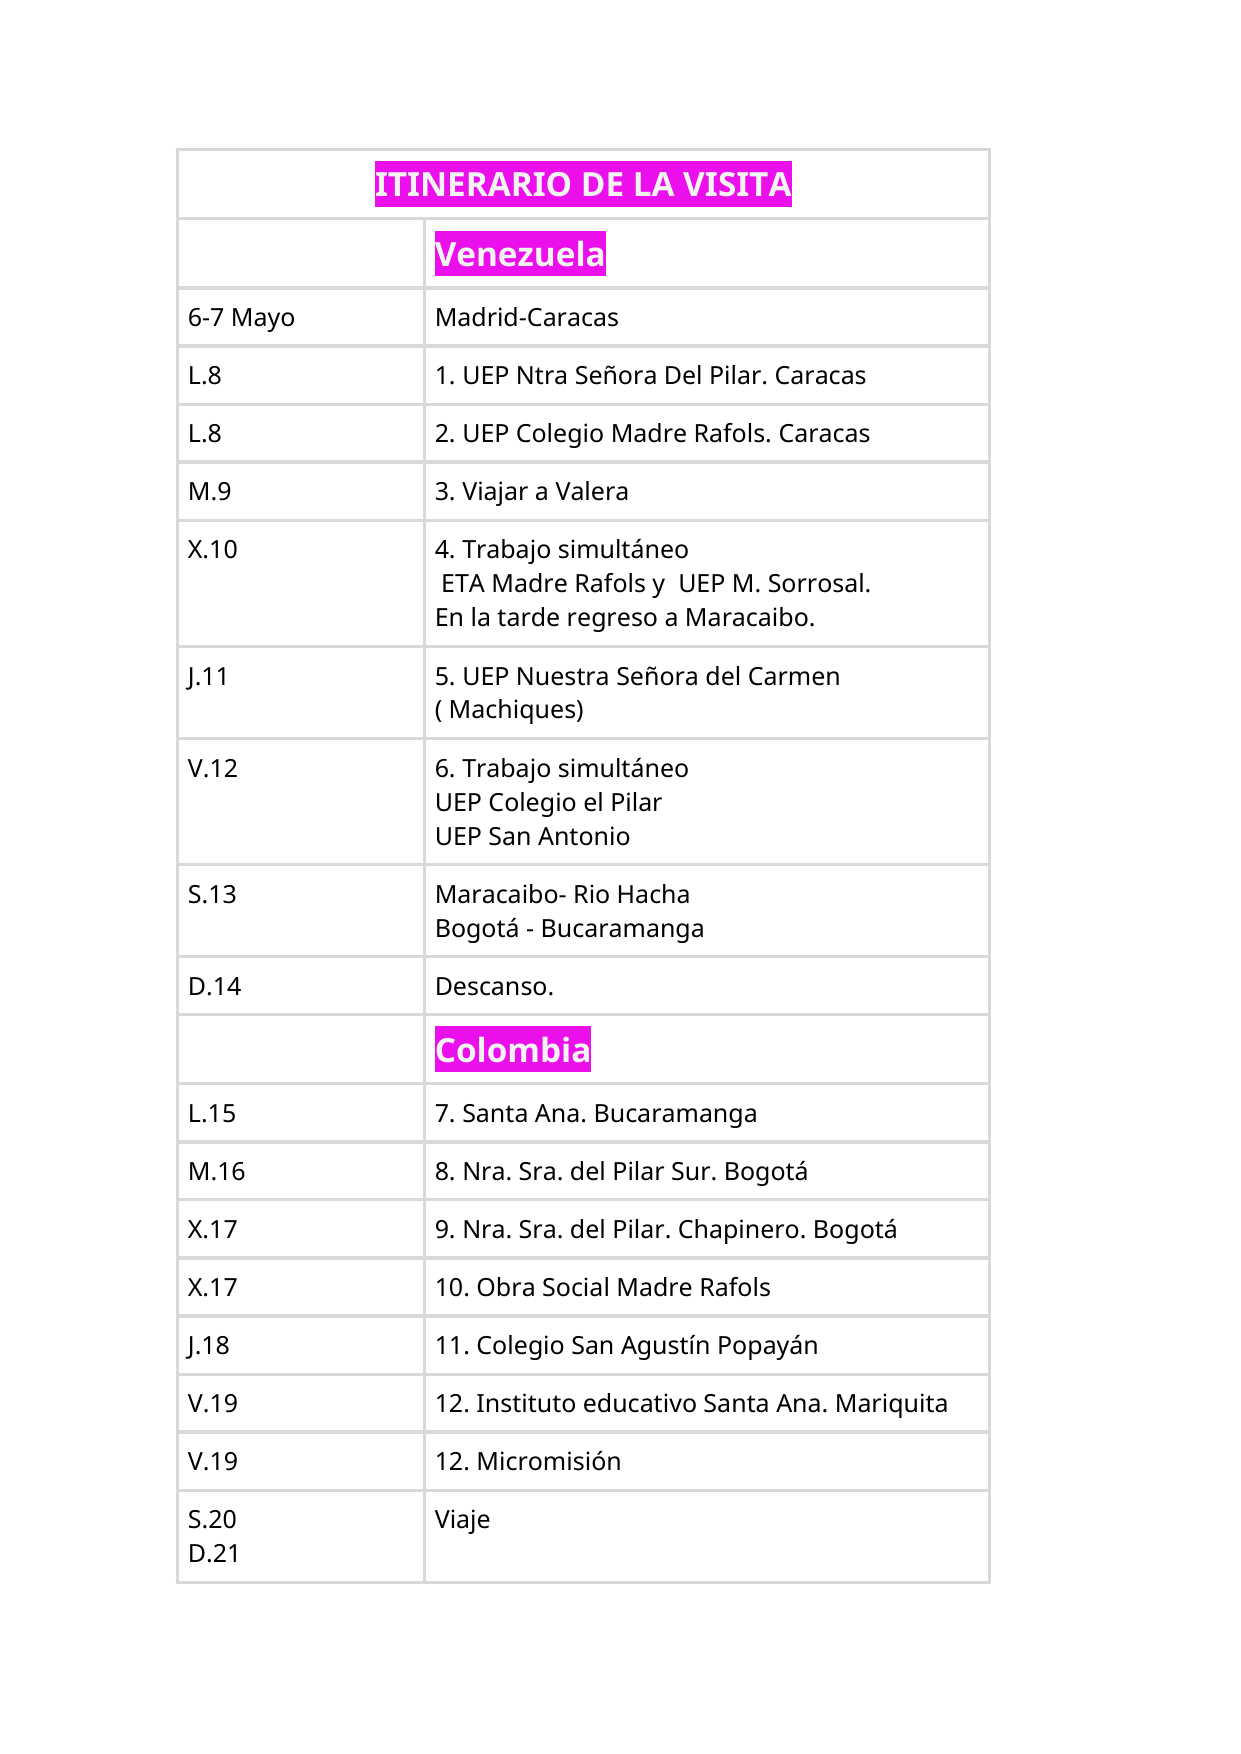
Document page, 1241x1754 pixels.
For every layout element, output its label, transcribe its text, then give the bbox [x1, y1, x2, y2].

table_cell 11. Colegio San Agustín Popayán [426, 1318, 988, 1372]
table_cell M.16 [179, 1144, 423, 1198]
table_cell 12. Instituto educativo Santa Ana. Mariquita [426, 1376, 988, 1430]
table_cell Viaje [426, 1492, 988, 1581]
table_cell Madrid-Caracas [426, 290, 988, 344]
table_cell X.10 [179, 522, 423, 644]
table_cell V.12 [179, 740, 423, 863]
table_cell V.19 [179, 1434, 423, 1488]
table_cell 9. Nra. Sra. del Pilar. Chapinero. Bogotá [426, 1201, 988, 1256]
table_cell X.17 [179, 1260, 423, 1314]
table_cell Descanso. [426, 958, 988, 1013]
table_cell M.9 [179, 464, 423, 518]
table_cell 5. UEP Nuestra Señora del Carmen ( Machiques) [426, 648, 988, 737]
table_cell D.14 [179, 958, 423, 1013]
table_cell 4. Trabajo simultáneo ETA Madre Rafols y UEP M. Sorrosal. En la tarde regreso a Maracaibo. [426, 522, 988, 644]
table_cell 6-7 Mayo [179, 290, 423, 344]
table_cell 8. Nra. Sra. del Pilar Sur. Bogotá [426, 1144, 988, 1198]
table_cell Colombia [426, 1016, 988, 1082]
table_cell 12. Micromisión [426, 1434, 988, 1488]
table_cell X.17 [179, 1201, 423, 1256]
table_cell [179, 1016, 423, 1082]
table_cell J.18 [179, 1318, 423, 1372]
table_cell 7. Santa Ana. Bucaramanga [426, 1085, 988, 1140]
table_cell 6. Trabajo simultáneo UEP Colegio el Pilar UEP San Antonio [426, 740, 988, 863]
table_cell S.20 D.21 [179, 1492, 423, 1581]
table_cell L.15 [179, 1085, 423, 1140]
table_cell 3. Viajar a Valera [426, 464, 988, 518]
table_cell 1. UEP Ntra Señora Del Pilar. Caracas [426, 348, 988, 402]
table_cell S.13 [179, 866, 423, 955]
table_cell J.11 [179, 648, 423, 737]
table_cell L.8 [179, 406, 423, 460]
table_cell Venezuela [426, 220, 988, 286]
table_cell V.19 [179, 1376, 423, 1430]
table_cell Maracaibo- Rio Hacha Bogotá - Bucaramanga [426, 866, 988, 955]
table_cell [179, 220, 423, 286]
table_cell L.8 [179, 348, 423, 402]
table_cell 2. UEP Colegio Madre Rafols. Caracas [426, 406, 988, 460]
table_header ITINERARIO DE LA VISITA [179, 151, 988, 217]
table_cell 10. Obra Social Madre Rafols [426, 1260, 988, 1314]
